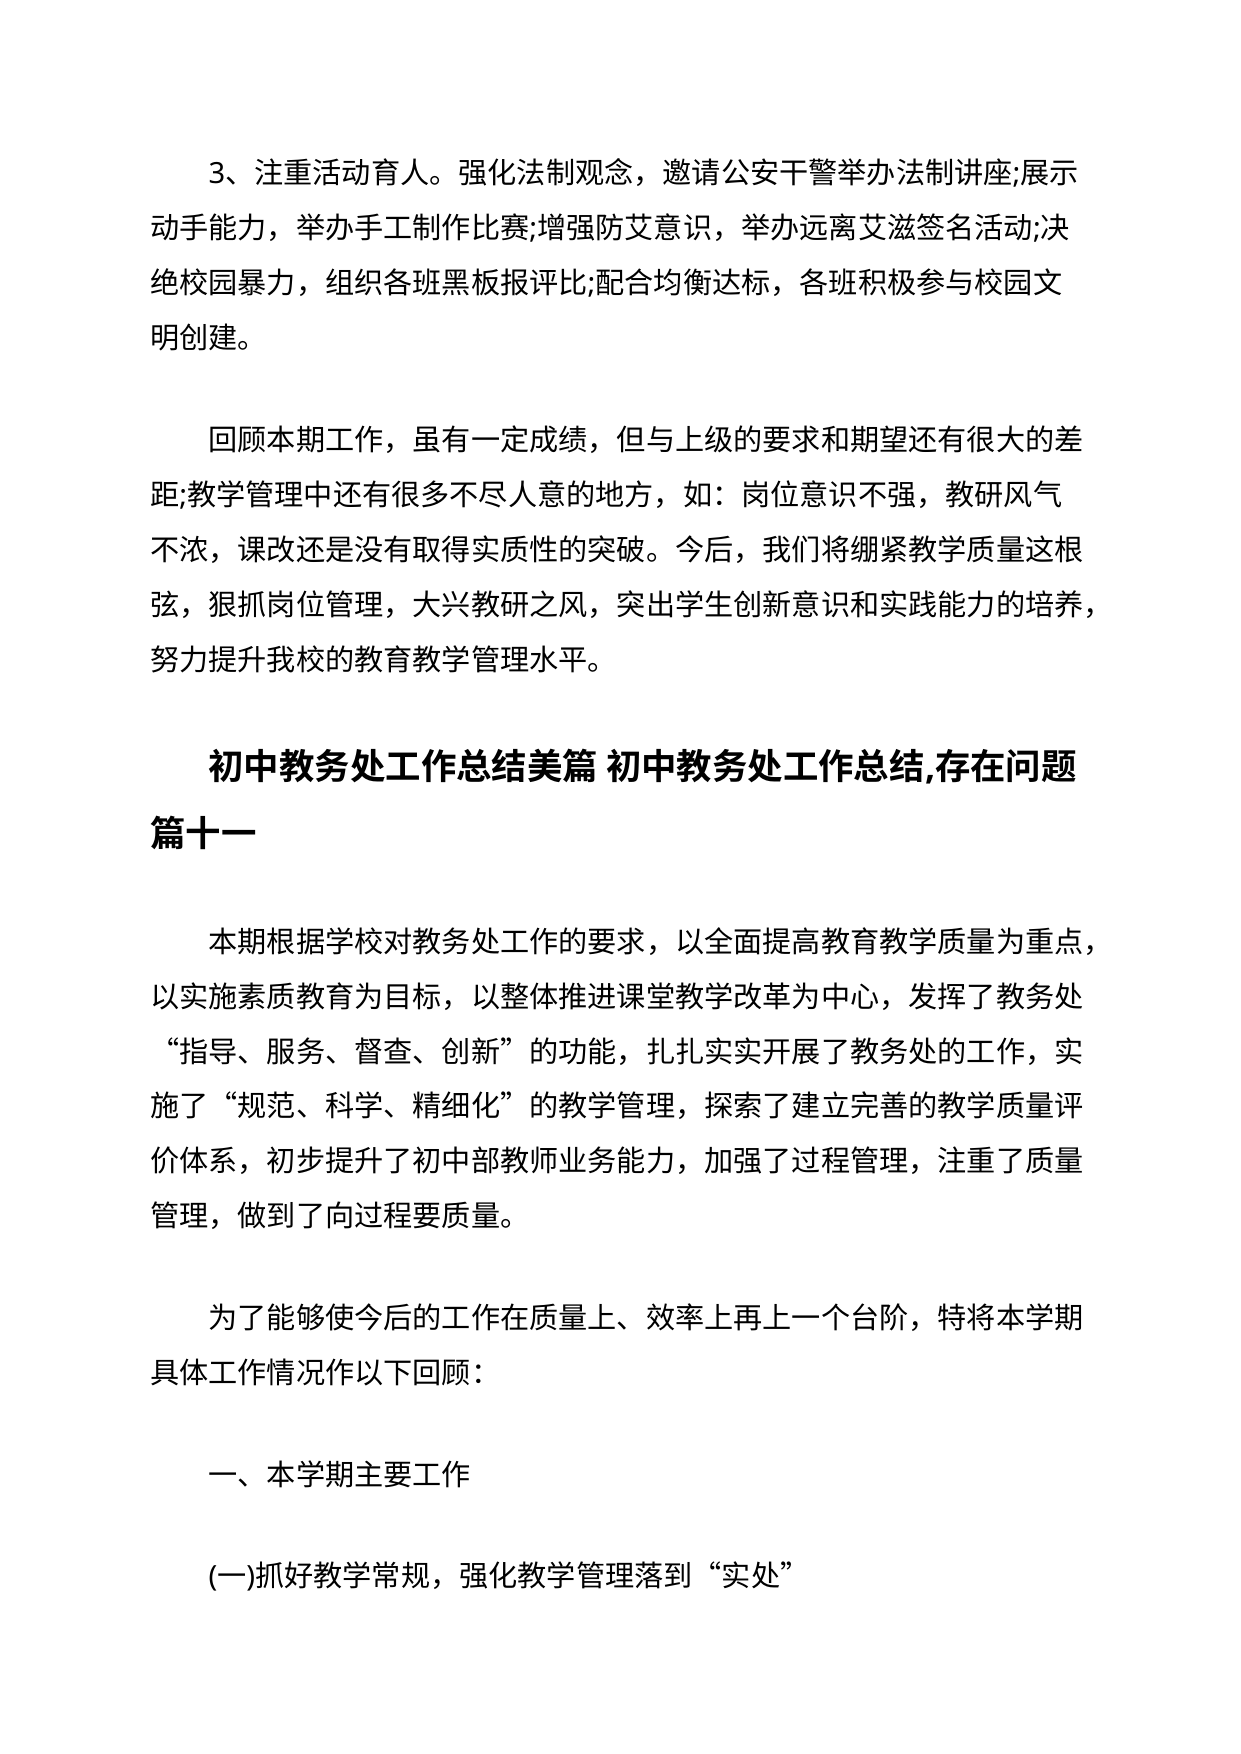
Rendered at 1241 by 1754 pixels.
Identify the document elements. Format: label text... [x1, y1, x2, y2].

text 3、注重活动育人。强化法制观念，邀请公安干警举办法制讲座;展示动手能力，举办手工制作比赛;增强防艾意识，举办远离艾滋签名活动;决绝校园暴力，组织各班黑板报评比;配合均衡达标，各班积极参与校园文明创建。 [150, 150, 1090, 357]
text 初中教务处工作总结美篇 初中教务处工作总结,存在问题篇十一 [150, 738, 1090, 856]
text 一、本学期主要工作 [150, 1451, 1090, 1493]
text 为了能够使今后的工作在质量上、效率上再上一个台阶，特将本学期具体工作情况作以下回顾： [150, 1294, 1090, 1392]
text 本期根据学校对教务处工作的要求，以全面提高教育教学质量为重点，以实施素质教育为目标，以整体推进课堂教学改革为中心，发挥了教务处“指导、服务、督查、创新”的功能，扎扎实实开展了教务处的工作，实施了“规范、科学、精细化”的教学管理，探索了建立完善的教学质量评价体系，初步提升了初中部教师业务能力，加强了过程管理，注重了质量管理，做到了向过程要质量。 [150, 918, 1090, 1235]
text (一)抓好教学常规，强化教学管理落到“实处” [150, 1553, 1090, 1595]
text 回顾本期工作，虽有一定成绩，但与上级的要求和期望还有很大的差距;教学管理中还有很多不尽人意的地方，如：岗位意识不强，教研风气不浓，课改还是没有取得实质性的突破。今后，我们将绷紧教学质量这根弦，狠抓岗位管理，大兴教研之风，突出学生创新意识和实践能力的培养，努力提升我校的教育教学管理水平。 [150, 417, 1090, 679]
